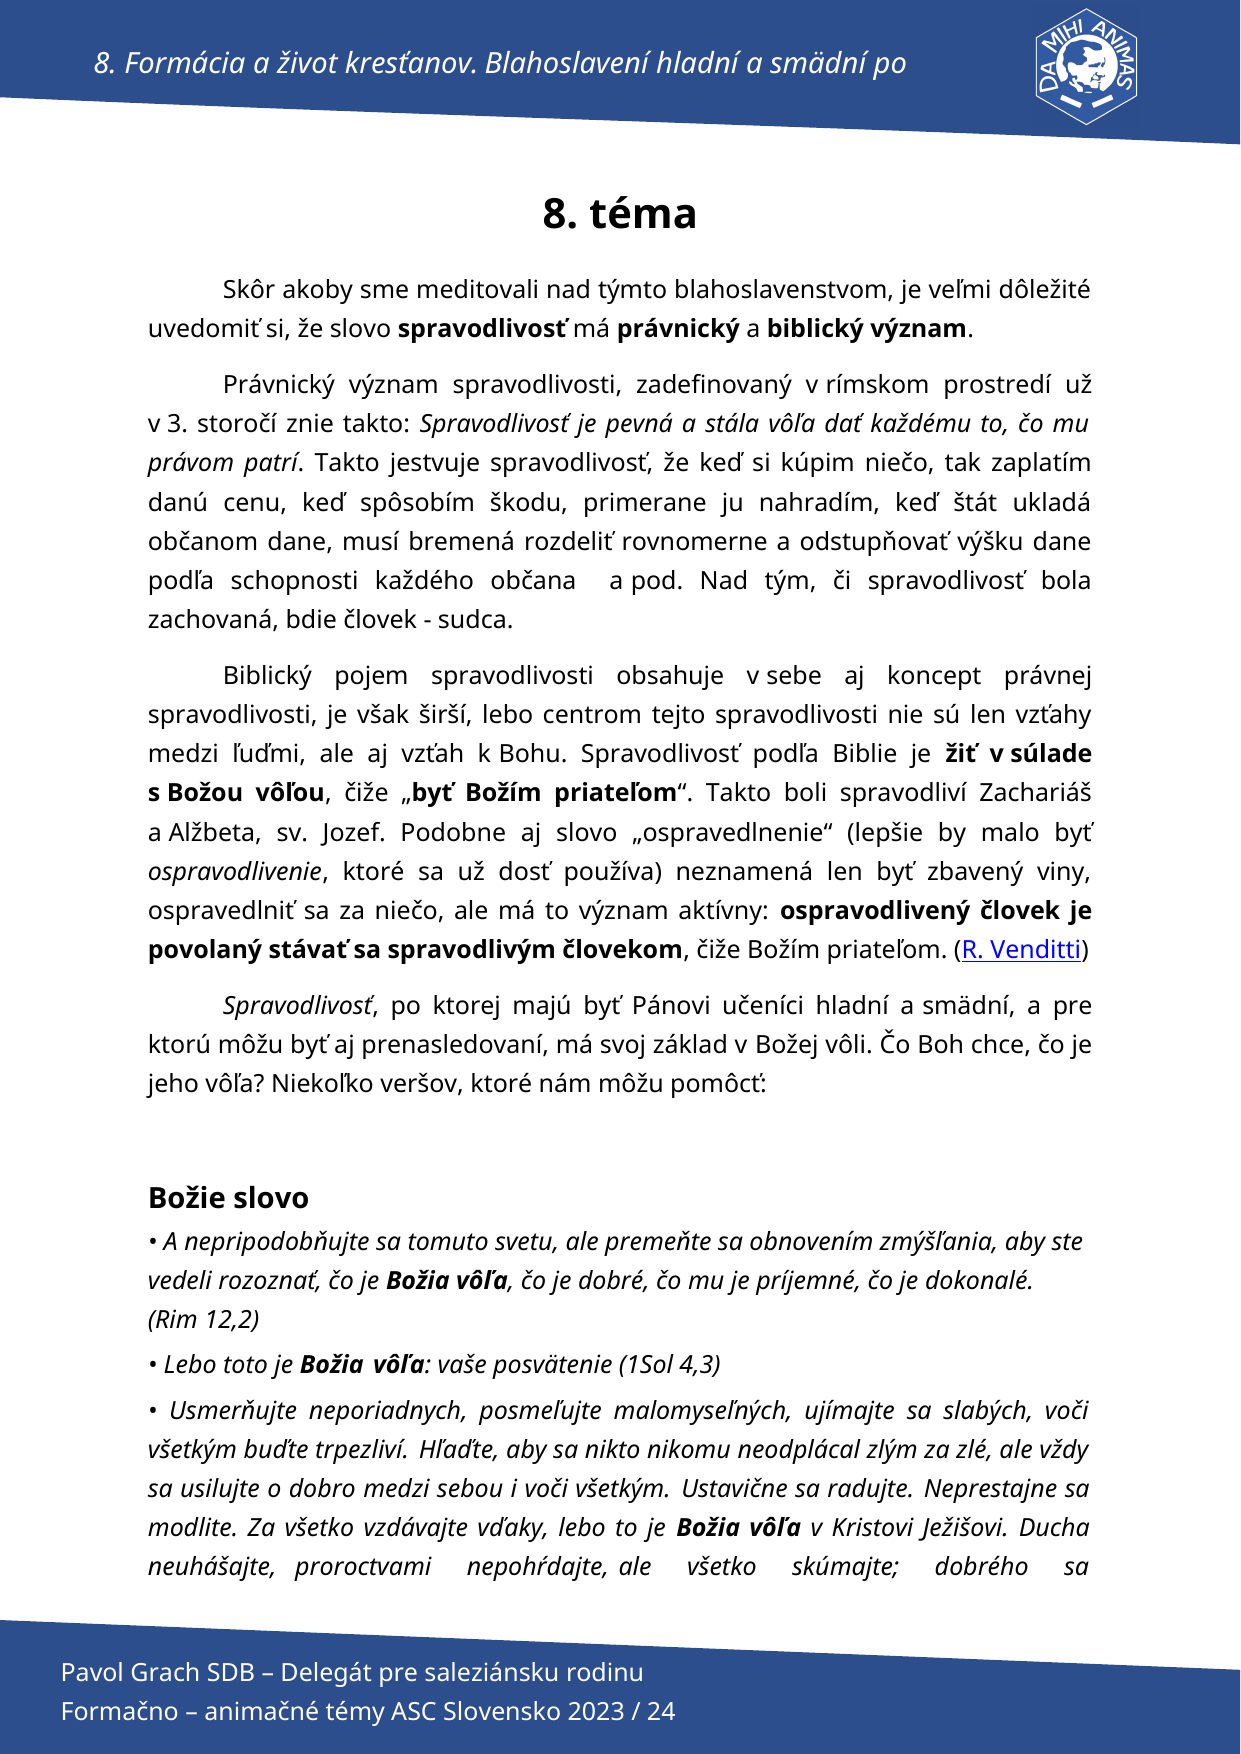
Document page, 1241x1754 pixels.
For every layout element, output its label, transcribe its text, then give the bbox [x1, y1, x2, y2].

subtitle Božie slovo [148, 1177, 1092, 1217]
picture [1032, 6, 1141, 128]
text Biblický pojem spravodlivosti obsahuje v sebe aj koncept právnej spravodlivosti, je však širší, lebo centrom tejto spravodlivosti nie sú len vzťahy medzi ľuďmi, ale aj vzťah k Bohu. Spravodlivosť podľa Biblie je žiť v súlade s Božou vôľou, čiže „byť Božím priateľom“. Takto boli spravodliví Zachariáš a Alžbeta, sv. Jozef. Podobne aj slovo „ospravedlnenie“ (lepšie by malo byť ospravodlivenie, ktoré sa už dosť používa) neznamená len byť zbavený viny, ospravedlniť sa za niečo, ale má to význam aktívny: ospravodlivený človek je povolaný stávať sa spravodlivým človekom, čiže Božím priateľom. (R. Venditti) [148, 657, 1092, 966]
text • A nepripodobňujte sa tomuto svetu, ale premeňte sa obnovením zmýšľania, aby ste vedeli rozoznať, čo je Božia vôľa, čo je dobré, čo mu je príjemné, čo je dokonalé. (Rim 12,2) [148, 1223, 1092, 1336]
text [148, 1392, 1092, 1583]
text Spravodlivosť, po ktorej majú byť Pánovi učeníci hladní a smädní, a pre ktorú môžu byť aj prenasledovaní, má svoj základ v Božej vôli. Čo Boh chce, čo je jeho vôľa? Niekoľko veršov, ktoré nám môžu pomôcť: [148, 987, 1092, 1100]
text Skôr akoby sme meditovali nad týmto blahoslavenstvom, je veľmi dôležité uvedomiť si, že slovo spravodlivosť má právnický a biblický význam. [148, 272, 1092, 345]
text Právnický význam spravodlivosti, zadefinovaný v rímskom prostredí už v 3. storočí znie takto: Spravodlivosť je pevná a stála vôľa dať každému to, čo mu právom patrí. Takto jestvuje spravodlivosť, že keď si kúpim niečo, tak zaplatím danú cenu, keď spôsobím škodu, primerane ju nahradím, keď štát ukladá občanom dane, musí bremená rozdeliť rovnomerne a odstupňovať výšku dane podľa schopnosti každého občana a pod. Nad tým, či spravodlivosť bola zachovaná, bdie človek - sudca. [148, 367, 1092, 636]
text • Lebo toto je Božia vôľa: vaše posvätenie (1Sol 4,3) [148, 1347, 1092, 1381]
text 8. téma [148, 184, 1092, 240]
